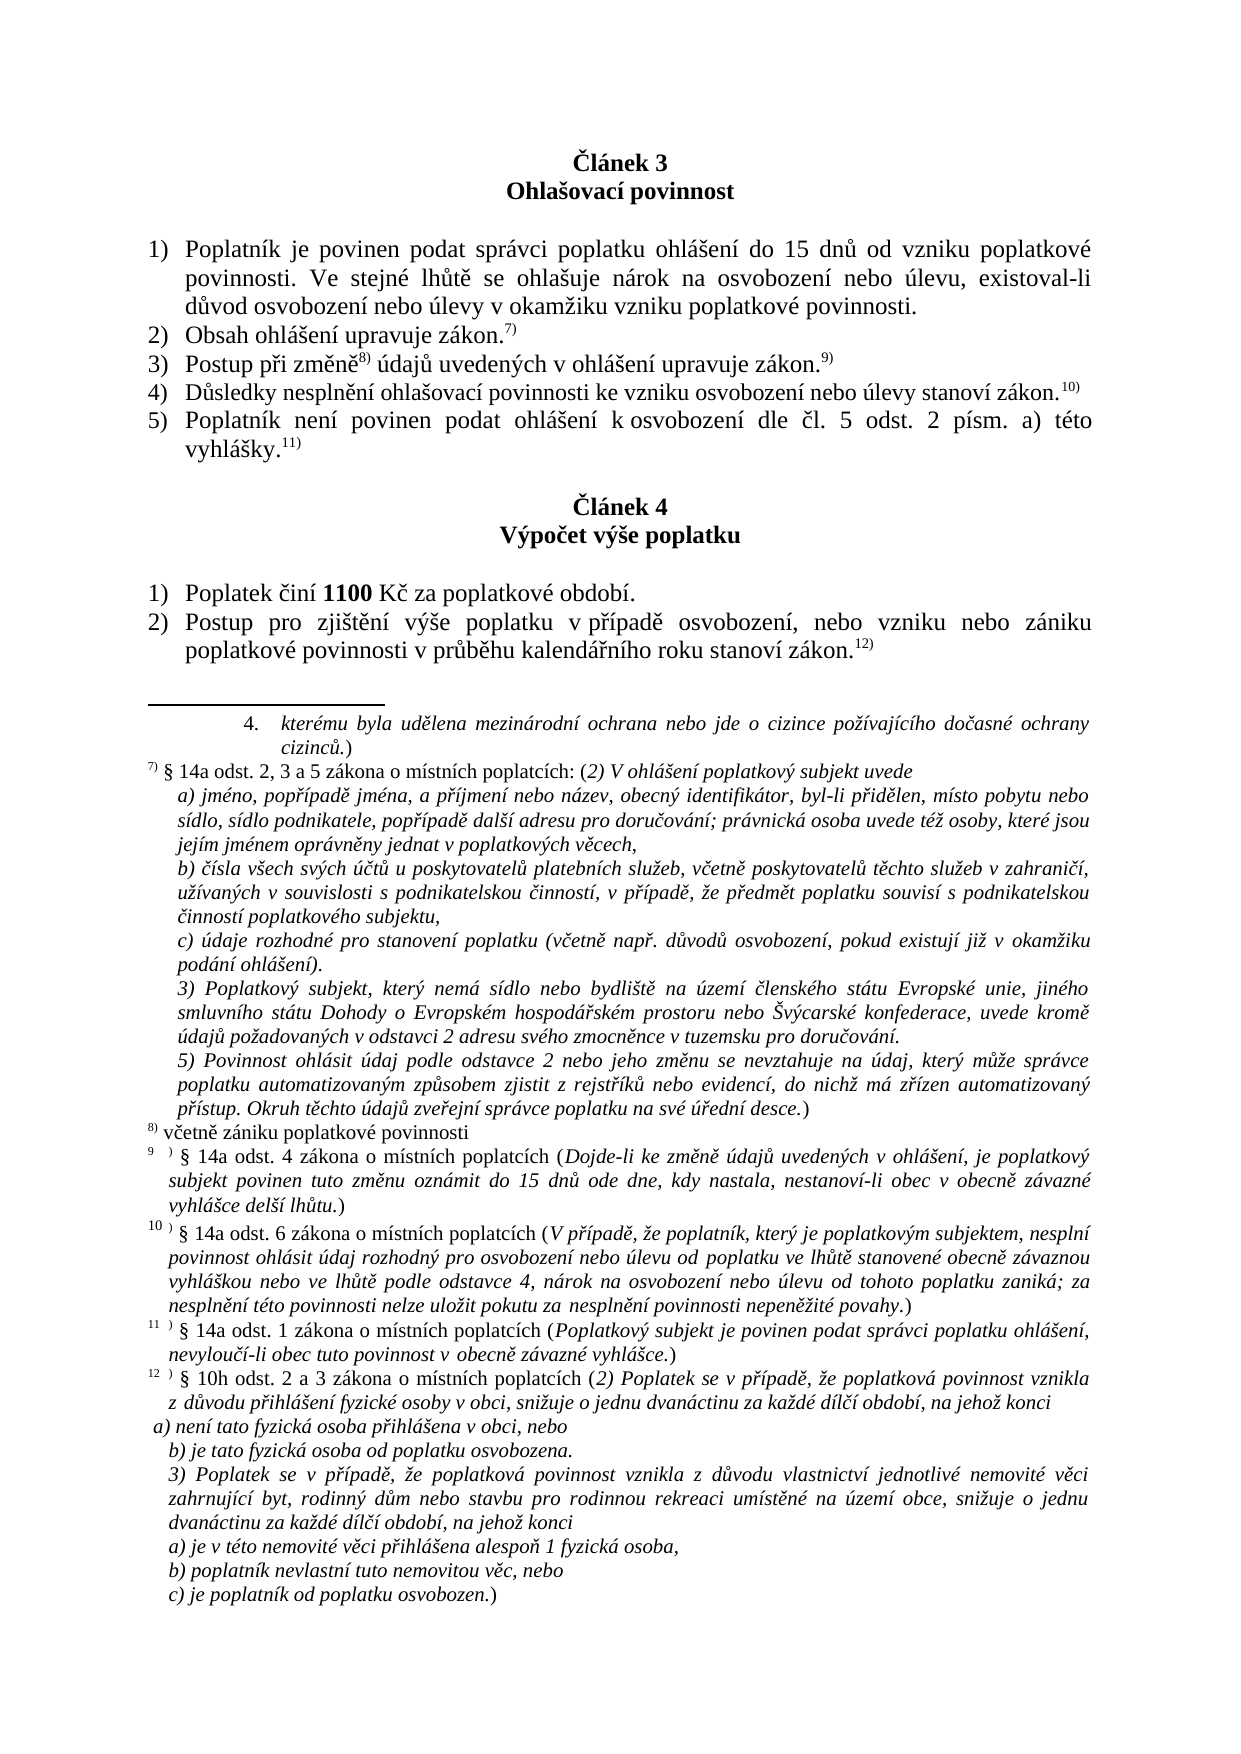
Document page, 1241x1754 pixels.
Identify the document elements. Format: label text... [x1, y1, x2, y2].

list Důsledky nesplnění ohlašovací povinnosti ke vzniku osvobození nebo úlevy stanoví zákon.) [148, 378, 1092, 405]
list Poplatník je povinen podat správci poplatku ohlášení do 15 dnů od vzniku poplatkové povinnosti. Ve stejné lhůtě se ohlašuje nárok na osvobození nebo úlevu, existoval-li důvod osvobození nebo úlevy v okamžiku vzniku poplatkové povinnosti. [148, 234, 1092, 320]
list Poplatek činí 1100 Kč za poplatkové období. [148, 578, 1092, 607]
list Poplatník není povinen podat ohlášení k osvobození dle čl. 5 odst. 2 písm. a) této vyhlášky.) [148, 405, 1092, 463]
text Výpočet výše poplatku [148, 520, 1092, 549]
list Obsah ohlášení upravuje zákon.) [148, 320, 1092, 349]
list Postup při změně) údajů uvedených v ohlášení upravuje zákon.) [148, 349, 1092, 378]
text Článek 4 [148, 492, 1092, 520]
text Ohlašovací povinnost [148, 176, 1092, 205]
text Článek 3 [148, 148, 1092, 176]
list Postup pro zjištění výše poplatku v případě osvobození, nebo vzniku nebo zániku poplatkové povinnosti v průběhu kalendářního roku stanoví zákon.) [148, 607, 1092, 664]
